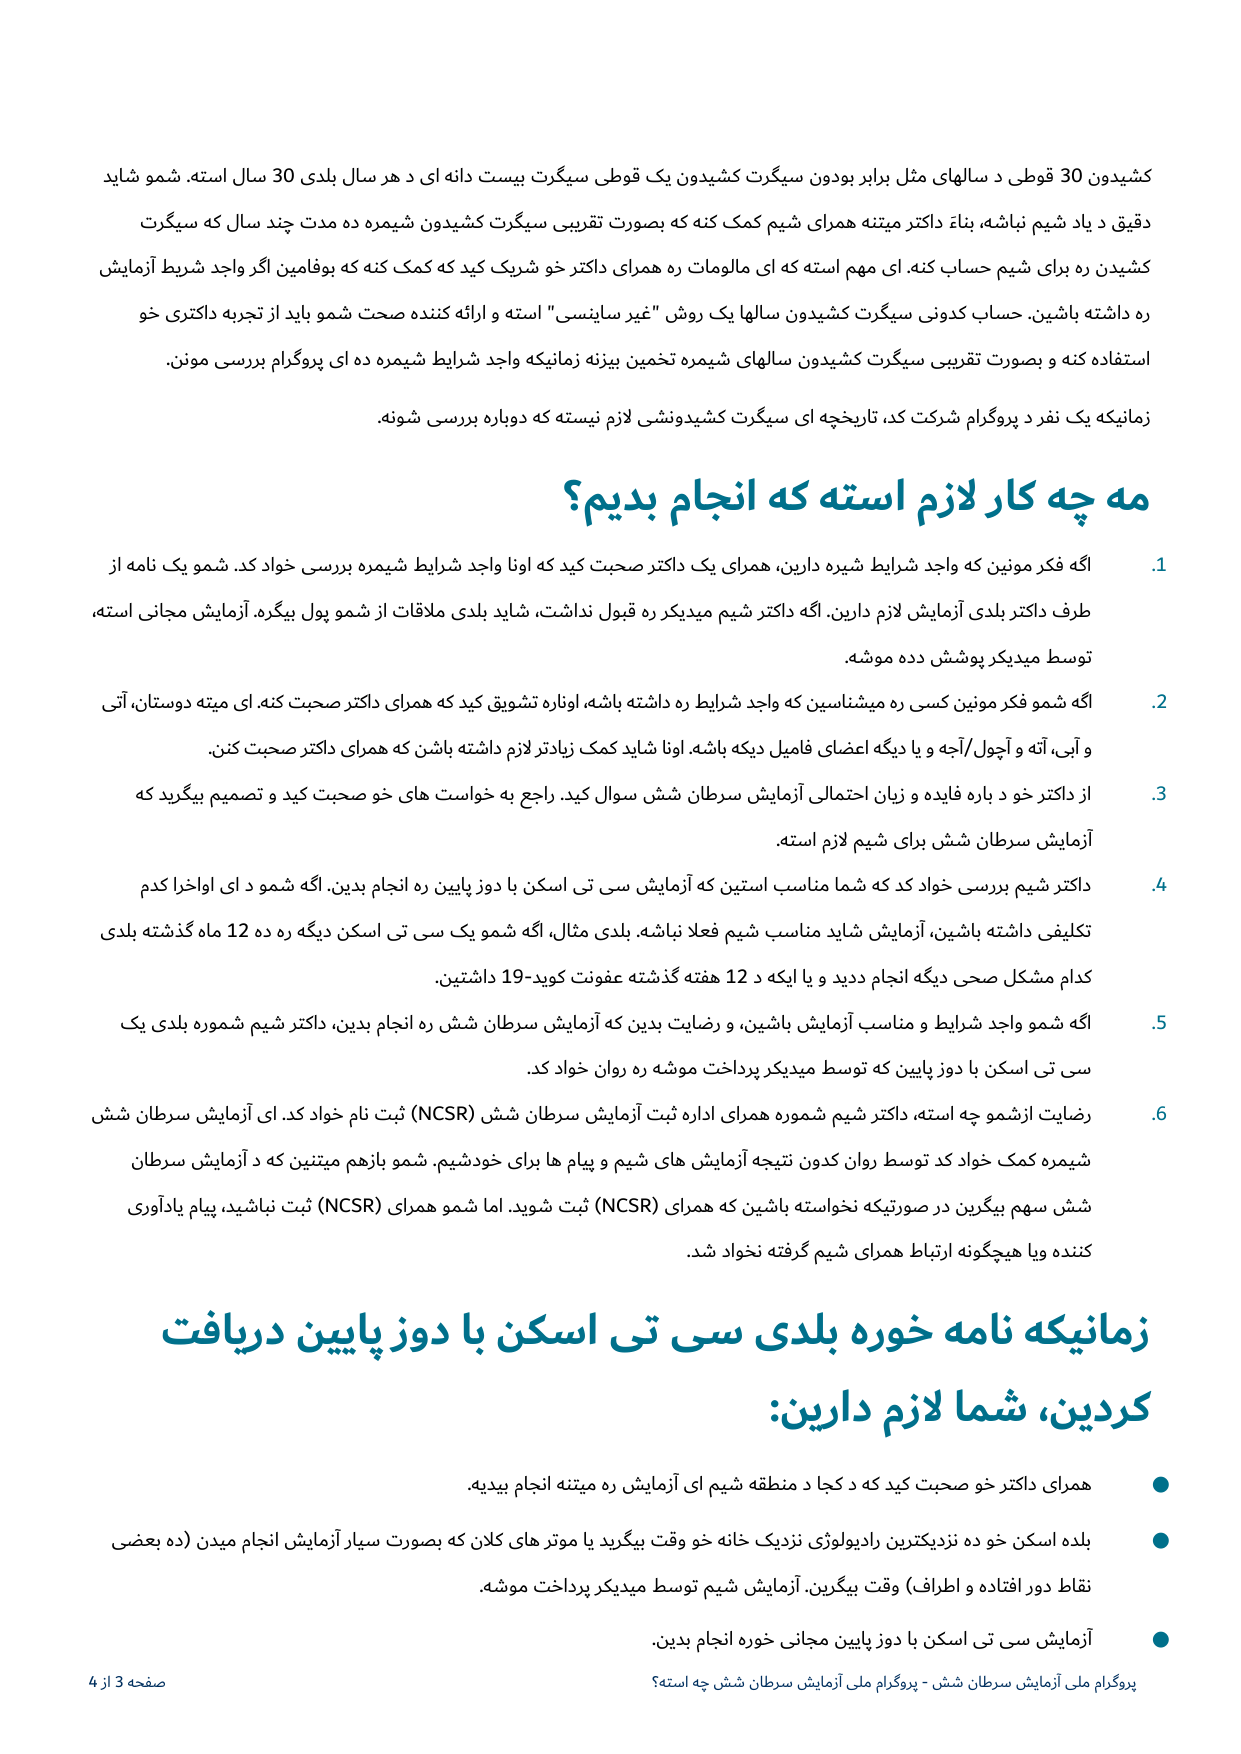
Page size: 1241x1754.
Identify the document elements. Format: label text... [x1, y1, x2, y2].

list داکتر شیم بررسی خواد کد که شما مناسب استین که آزمایش سی تی اسکن با دوز پایین ره انجام بدین. اگه شمو د ای اواخرا کدم تکلیفی داشته باشین، آزمایش شاید مناسب شیم فعلا نباشه. بلدی مثال، اگه شمو یک سی تی اسکن دیگه ره ده 12 ماه گذشته بلدی کدام مشکل صحی دیگه انجام ددید و یا ایکه د 12 هفته گذشته عفونت کوید-19 داشتین. [88, 868, 1152, 995]
list از داکتر خو د باره فایده و زیان احتمالی آزمایش سرطان شش سوال کید. راجع به خواست های خو صحبت کید و تصمیم بیگرید که آزمایش سرطان شش برای شیم لازم استه. [88, 777, 1152, 858]
subtitle مه چه کار لازم استه که انجام بدیم؟ [88, 458, 1152, 536]
list رضایت ازشمو چه استه، داکتر شیم شموره همرای اداره ثبت آزمایش سرطان شش (NCSR) ثبت نام خواد کد. ای آزمایش سرطان شش شیمره کمک خواد کد توسط روان کدون نتیجه آزمایش های شیم و پیام ها برای خودشیم. شمو بازهم میتنین که د آزمایش سرطان شش سهم بیگرین در صورتیکه نخواسته باشین که همرای (NCSR) ثبت شوید. اما شمو همرای (NCSR) ثبت نباشید، پیام یادآوری کننده ویا هیچگونه ارتباط همرای شیم گرفته نخواد شد. [88, 1097, 1152, 1269]
text زمانیکه یک نفر د پروگرام شرکت کد، تاریخچه ای سیگرت کشیدونشی لازم نیسته که دوباره بررسی شونه. [88, 400, 1152, 435]
subtitle زمانیکه نامه خوره بلدی سی تی اسکن با دوز پایین دریافت کردین، شما لازم دارین: [88, 1292, 1152, 1447]
list بلده اسکن خو ده نزدیکترین رادیولوژی نزدیک خانه خو وقت بیگرید یا موتر های کلان که بصورت سیار آزمایش انجام میدن (ده بعضی نقاط دور افتاده و اطراف) وقت بیگرین. آزمایش شیم توسط میدیکر پرداخت موشه. [88, 1515, 1152, 1604]
list اگه فکر مونین که واجد شرایط شیره دارین، همرای یک داکتر صحبت کید که اونا واجد شرایط شیمره بررسی خواد کد. شمو یک نامه از طرف داکتر بلدی آزمایش لازم دارین. اگه داکتر شیم میدیکر ره قبول نداشت، شاید بلدی ملاقات از شمو پول بیگره. آزمایش مجانی استه، توسط میدیکر پوشش دده موشه. [88, 548, 1152, 675]
list همرای داکتر خو صحبت کید که د کجا د منطقه شیم ای آزمایش ره میتنه انجام بیدیه. [88, 1460, 1152, 1502]
text کشیدون 30 قوطی د سالهای مثل برابر بودون سیگرت کشیدون یک قوطی سیگرت بیست دانه ای د هر سال بلدی 30 سال استه. شمو شاید دقیق د یاد شیم نباشه، بناءَ داکتر میتنه همرای شیم کمک کنه که بصورت تقریبی سیگرت کشیدون شیمره ده مدت چند سال که سیگرت کشیدن ره برای شیم حساب کنه. ای مهم استه که ای مالومات ره همرای داکتر خو شریک کید که کمک کنه که بوفامین اگر واجد شریط آزمایش ره داشته باشین. حساب کدونی سیگرت کشیدون سالها یک روش "غیر ساینسی" استه و ارائه کننده صحت شمو باید از تجربه داکتری خو استفاده کنه و بصورت تقریبی سیگرت کشیدون سالهای شیمره تخمین بیزنه زمانیکه واجد شرایط شیمره ده ای پروگرام بررسی مونن. [88, 159, 1152, 377]
list اگه شمو فکر مونین کسی ره میشناسین که واجد شرایط ره داشته باشه، اوناره تشویق کید که همرای داکتر صحبت کنه. ای میته دوستان، آتی و آبی، آته و آچول/آجه و یا دیگه اعضای فامیل دیکه باشه. اونا شاید کمک زیادتر لازم داشته باشن که همرای داکتر صحبت کنن. [88, 685, 1152, 766]
list اگه شمو واجد شرایط و مناسب آزمایش باشین، و رضایت بدین که آزمایش سرطان شش ره انجام بدین، داکتر شیم شموره بلدی یک سی تی اسکن با دوز پایین که توسط میدیکر پرداخت موشه ره روان خواد کد. [88, 1006, 1152, 1086]
list آزمایش سی تی اسکن با دوز پایین مجانی خوره انجام بدین. [88, 1614, 1152, 1657]
